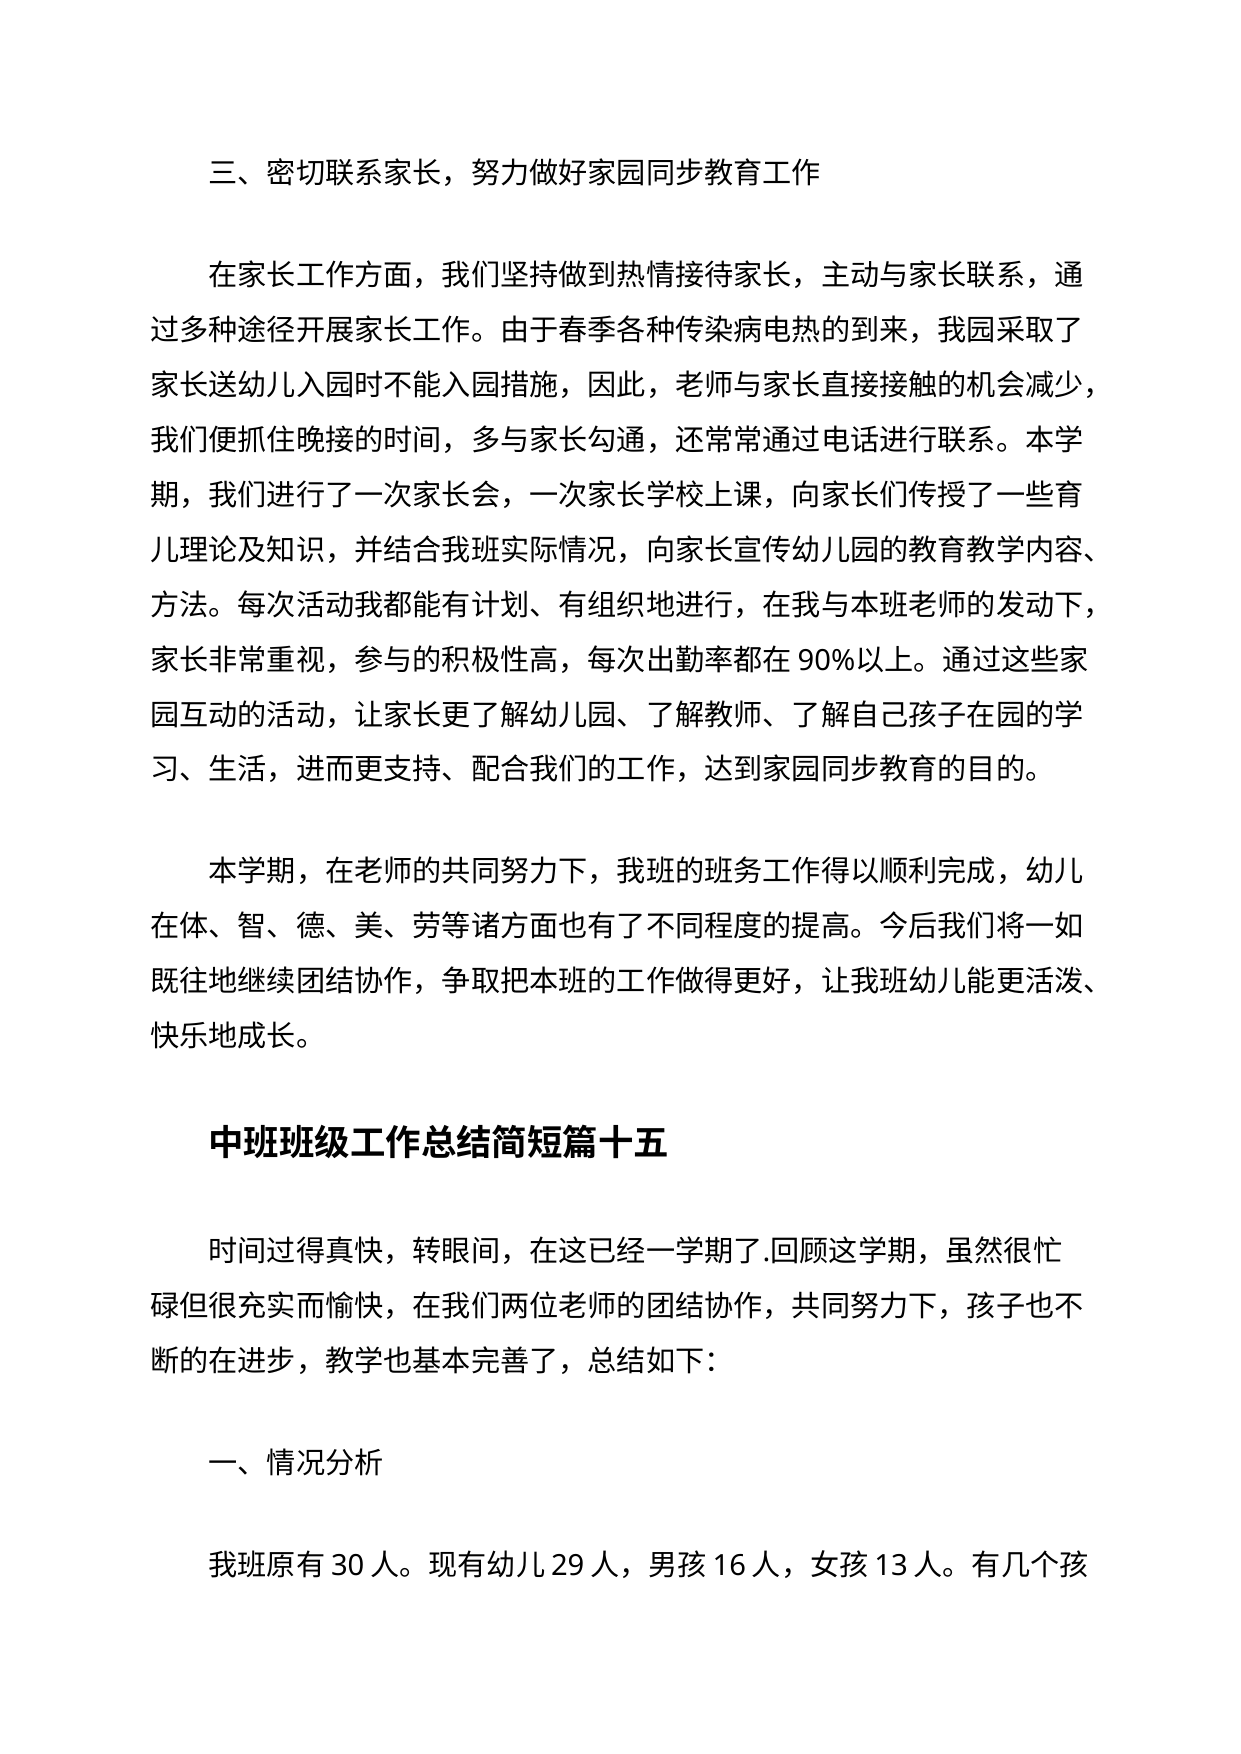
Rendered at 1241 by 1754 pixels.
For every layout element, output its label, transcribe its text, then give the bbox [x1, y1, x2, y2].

text 中班班级工作总结简短篇十五 [150, 1114, 1090, 1165]
text 三、密切联系家长，努力做好家园同步教育工作 [150, 150, 1090, 192]
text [150, 1541, 1090, 1583]
text 在家长工作方面，我们坚持做到热情接待家长，主动与家长联系，通过多种途径开展家长工作。由于春季各种传染病电热的到来，我园采取了家长送幼儿入园时不能入园措施，因此，老师与家长直接接触的机会减少，我们便抓住晚接的时间，多与家长勾通，还常常通过电话进行联系。本学期，我们进行了一次家长会，一次家长学校上课，向家长们传授了一些育儿理论及知识，并结合我班实际情况，向家长宣传幼儿园的教育教学内容、方法。每次活动我都能有计划、有组织地进行，在我与本班老师的发动下，家长非常重视，参与的积极性高，每次出勤率都在90%以上。通过这些家园互动的活动，让家长更了解幼儿园、了解教师、了解自己孩子在园的学习、生活，进而更支持、配合我们的工作，达到家园同步教育的目的。 [150, 252, 1090, 788]
text 本学期，在老师的共同努力下，我班的班务工作得以顺利完成，幼儿在体、智、德、美、劳等诸方面也有了不同程度的提高。今后我们将一如既往地继续团结协作，争取把本班的工作做得更好，让我班幼儿能更活泼、快乐地成长。 [150, 848, 1090, 1055]
text 时间过得真快，转眼间，在这已经一学期了.回顾这学期，虽然很忙碌但很充实而愉快，在我们两位老师的团结协作，共同努力下，孩子也不断的在进步，教学也基本完善了，总结如下： [150, 1228, 1090, 1380]
text 一、情况分析 [150, 1439, 1090, 1482]
